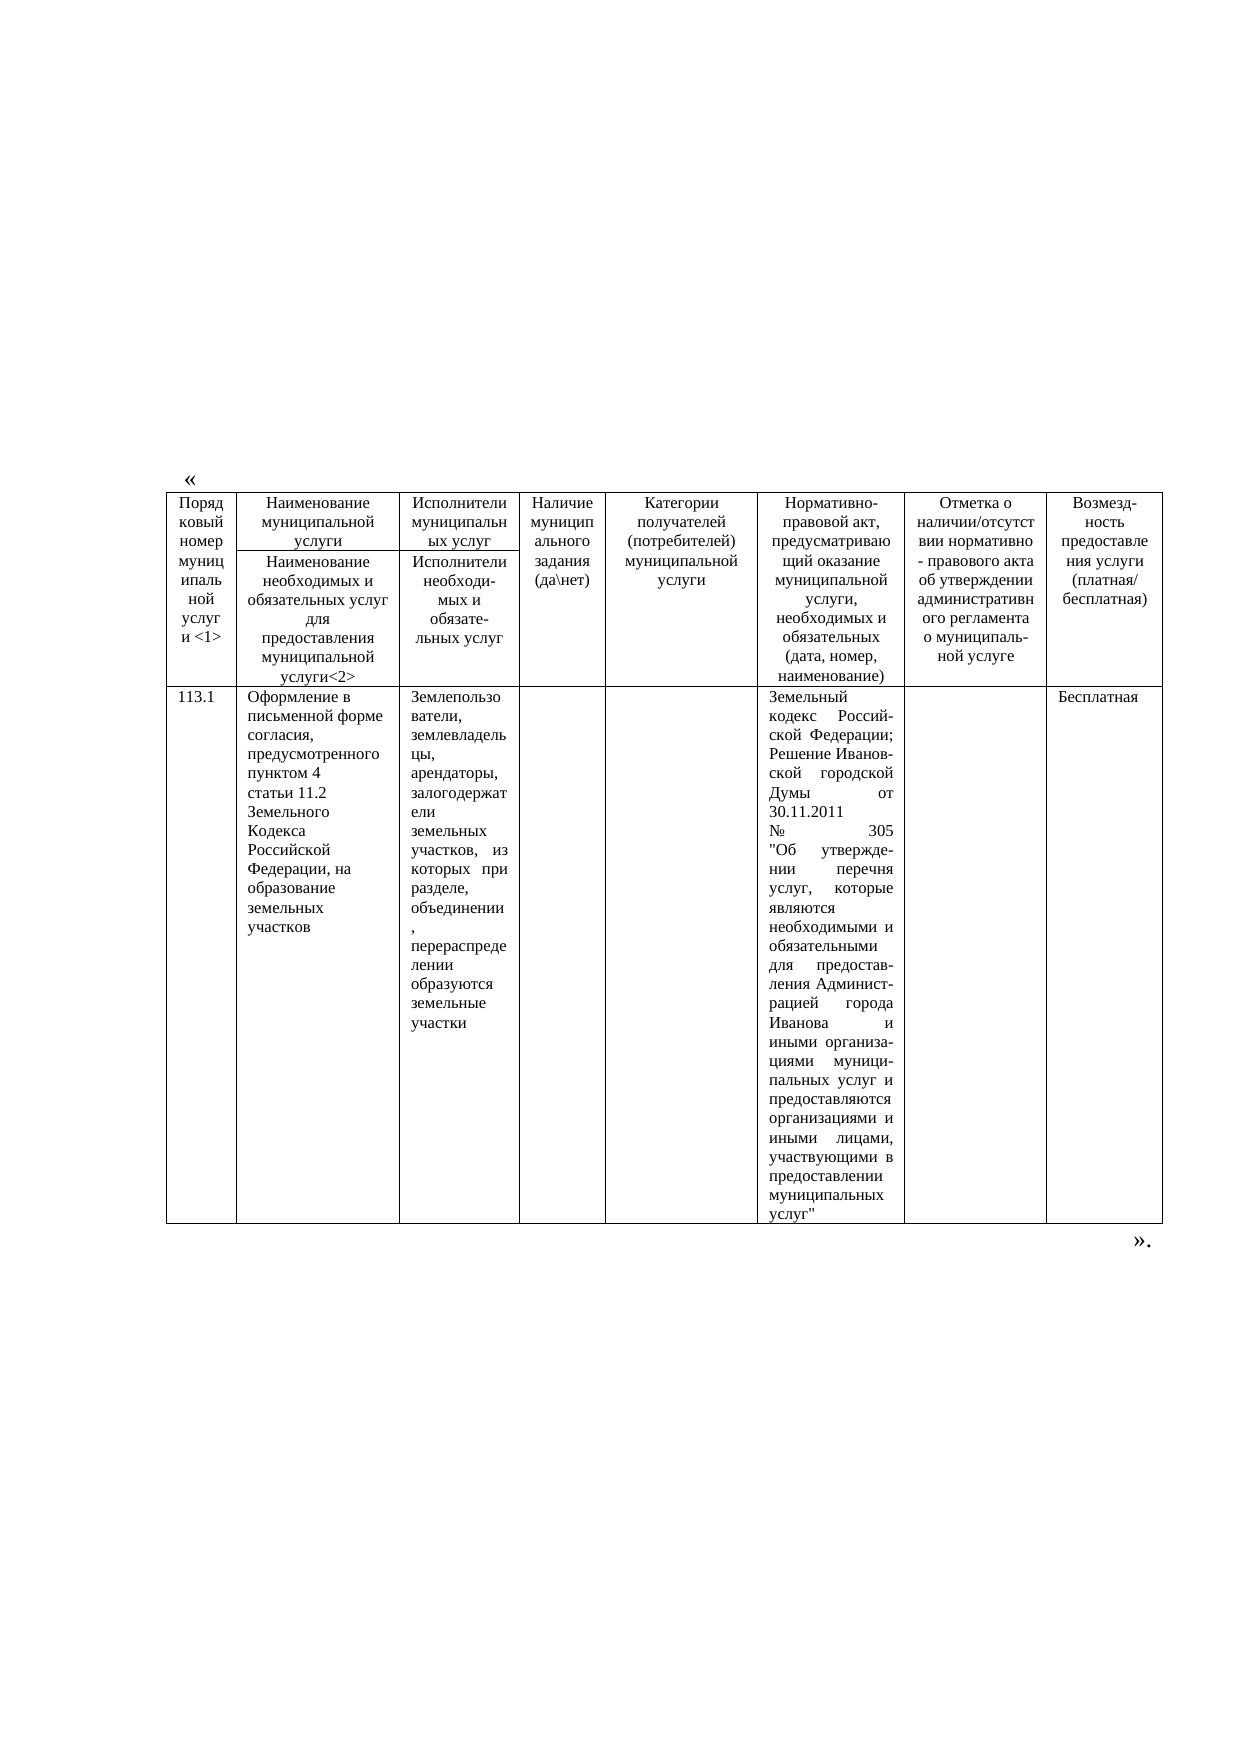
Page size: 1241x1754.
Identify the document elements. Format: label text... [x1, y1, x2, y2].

table_cell Землепользователи, землевладельцы, арендаторы, залогодержатели земельных участков, из которых при разделе, объединении, перераспределении образуются земельные участки [400, 687, 519, 1223]
table_cell [905, 687, 1046, 1223]
table_header Категории получателей (потребителей) муниципальной услуги [606, 493, 757, 686]
table_cell 113.1 [167, 687, 236, 1223]
table_header Отметка о наличии/отсутствии нормативно - правового акта об утверждении административного регламента о муниципаль-ной услуге [905, 493, 1046, 686]
table_header Порядковый номер муниципальной услуги <1> [167, 493, 236, 686]
table_header Наличие муниципального задания (да\нет) [520, 493, 605, 686]
table_cell Земельный кодекс Россий-ской Федерации; Решение Иванов-ской городской Думы от 30.11.2011 № 305 "Об утвержде-нии перечня услуг, которые являются необходимыми и обязательными для предостав-ления Админист-рацией города Иванова и иными организа-циями муници-пальных услуг и предоставляются организациями и иными лицами, участвующими в предоставлении муниципальных услуг" [758, 687, 904, 1223]
text « [177, 463, 1152, 492]
table_cell Бесплатная [1047, 687, 1162, 1223]
table_header Возмезд-ность предоставления услуги (платная/ бесплатная) [1047, 493, 1162, 686]
table_cell Оформление в письменной форме согласия, предусмотренного пунктом 4 статьи 11.2 Земельного Кодекса Российской Федерации, на образование земельных участков [237, 687, 399, 1223]
table_cell Наименование необходимых и обязательных услуг для предоставления муниципальной услуги<2> [237, 551, 399, 686]
text ». [177, 1224, 1152, 1253]
table_cell [520, 687, 605, 1223]
table_header Исполнители муниципальных услуг [400, 493, 519, 550]
table_cell [606, 687, 757, 1223]
table_cell Исполнители необходи-мых и обязате-льных услуг [400, 551, 519, 686]
table_header Наименование муниципальной услуги [237, 493, 399, 550]
table_header Нормативно-правовой акт, предусматривающий оказание муниципальной услуги, необходимых и обязательных (дата, номер, наименование) [758, 493, 904, 686]
